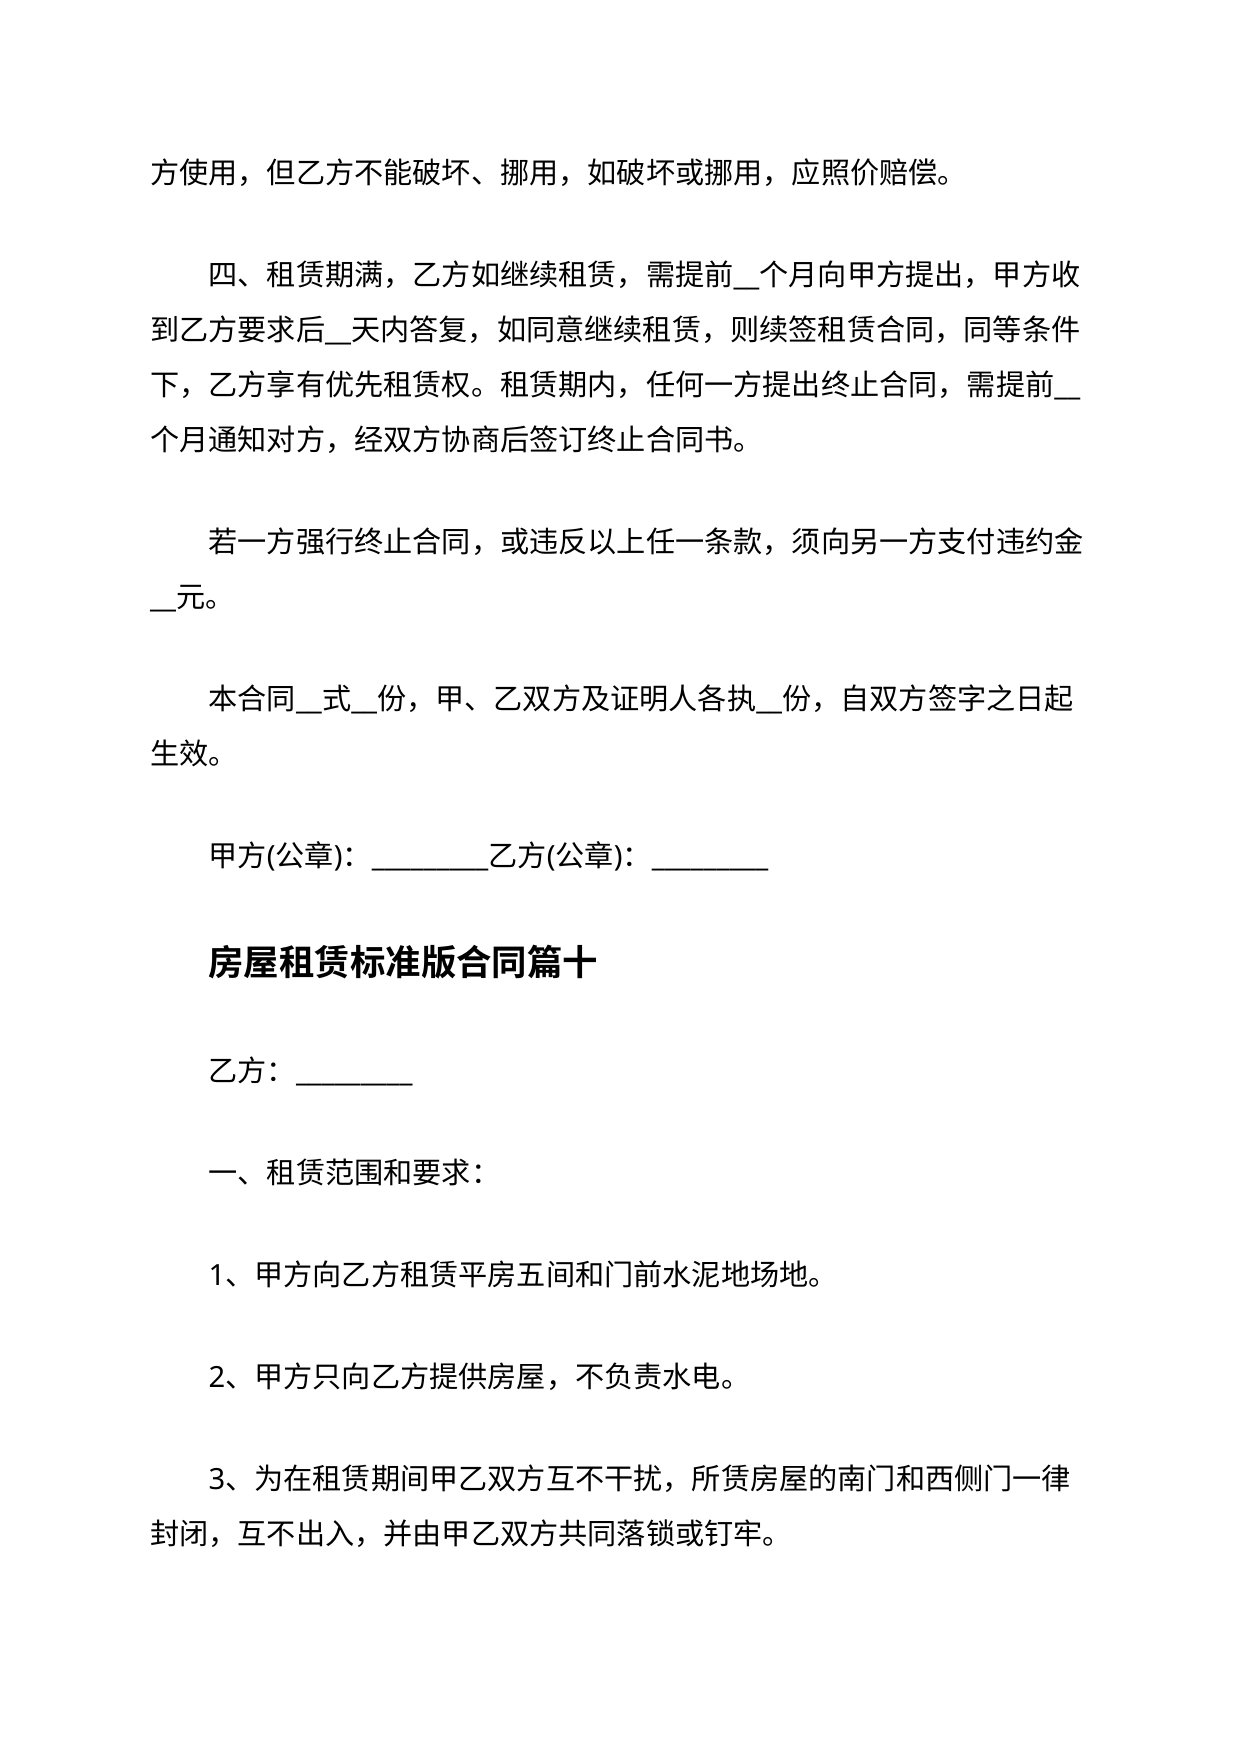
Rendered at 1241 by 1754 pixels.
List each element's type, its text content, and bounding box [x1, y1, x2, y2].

text 一、租赁范围和要求： [150, 1149, 1090, 1192]
text 四、租赁期满，乙方如继续租赁，需提前__个月向甲方提出，甲方收到乙方要求后__天内答复，如同意继续租赁，则续签租赁合同，同等条件下，乙方享有优先租赁权。租赁期内，任何一方提出终止合同，需提前__个月通知对方，经双方协商后签订终止合同书。 [150, 252, 1090, 459]
text 本合同__式__份，甲、乙双方及证明人各执__份，自双方签字之日起生效。 [150, 675, 1090, 773]
text 乙方：_________ [150, 1048, 1090, 1090]
text 2、甲方只向乙方提供房屋，不负责水电。 [150, 1353, 1090, 1396]
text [150, 150, 1090, 192]
text 1、甲方向乙方租赁平房五间和门前水泥地场地。 [150, 1251, 1090, 1294]
text 3、为在租赁期间甲乙双方互不干扰，所赁房屋的南门和西侧门一律封闭，互不出入，并由甲乙双方共同落锁或钉牢。 [150, 1455, 1090, 1553]
text 房屋租赁标准版合同篇十 [150, 934, 1090, 985]
text 甲方(公章)：_________乙方(公章)：_________ [150, 832, 1090, 874]
text 若一方强行终止合同，或违反以上任一条款，须向另一方支付违约金__元。 [150, 518, 1090, 616]
